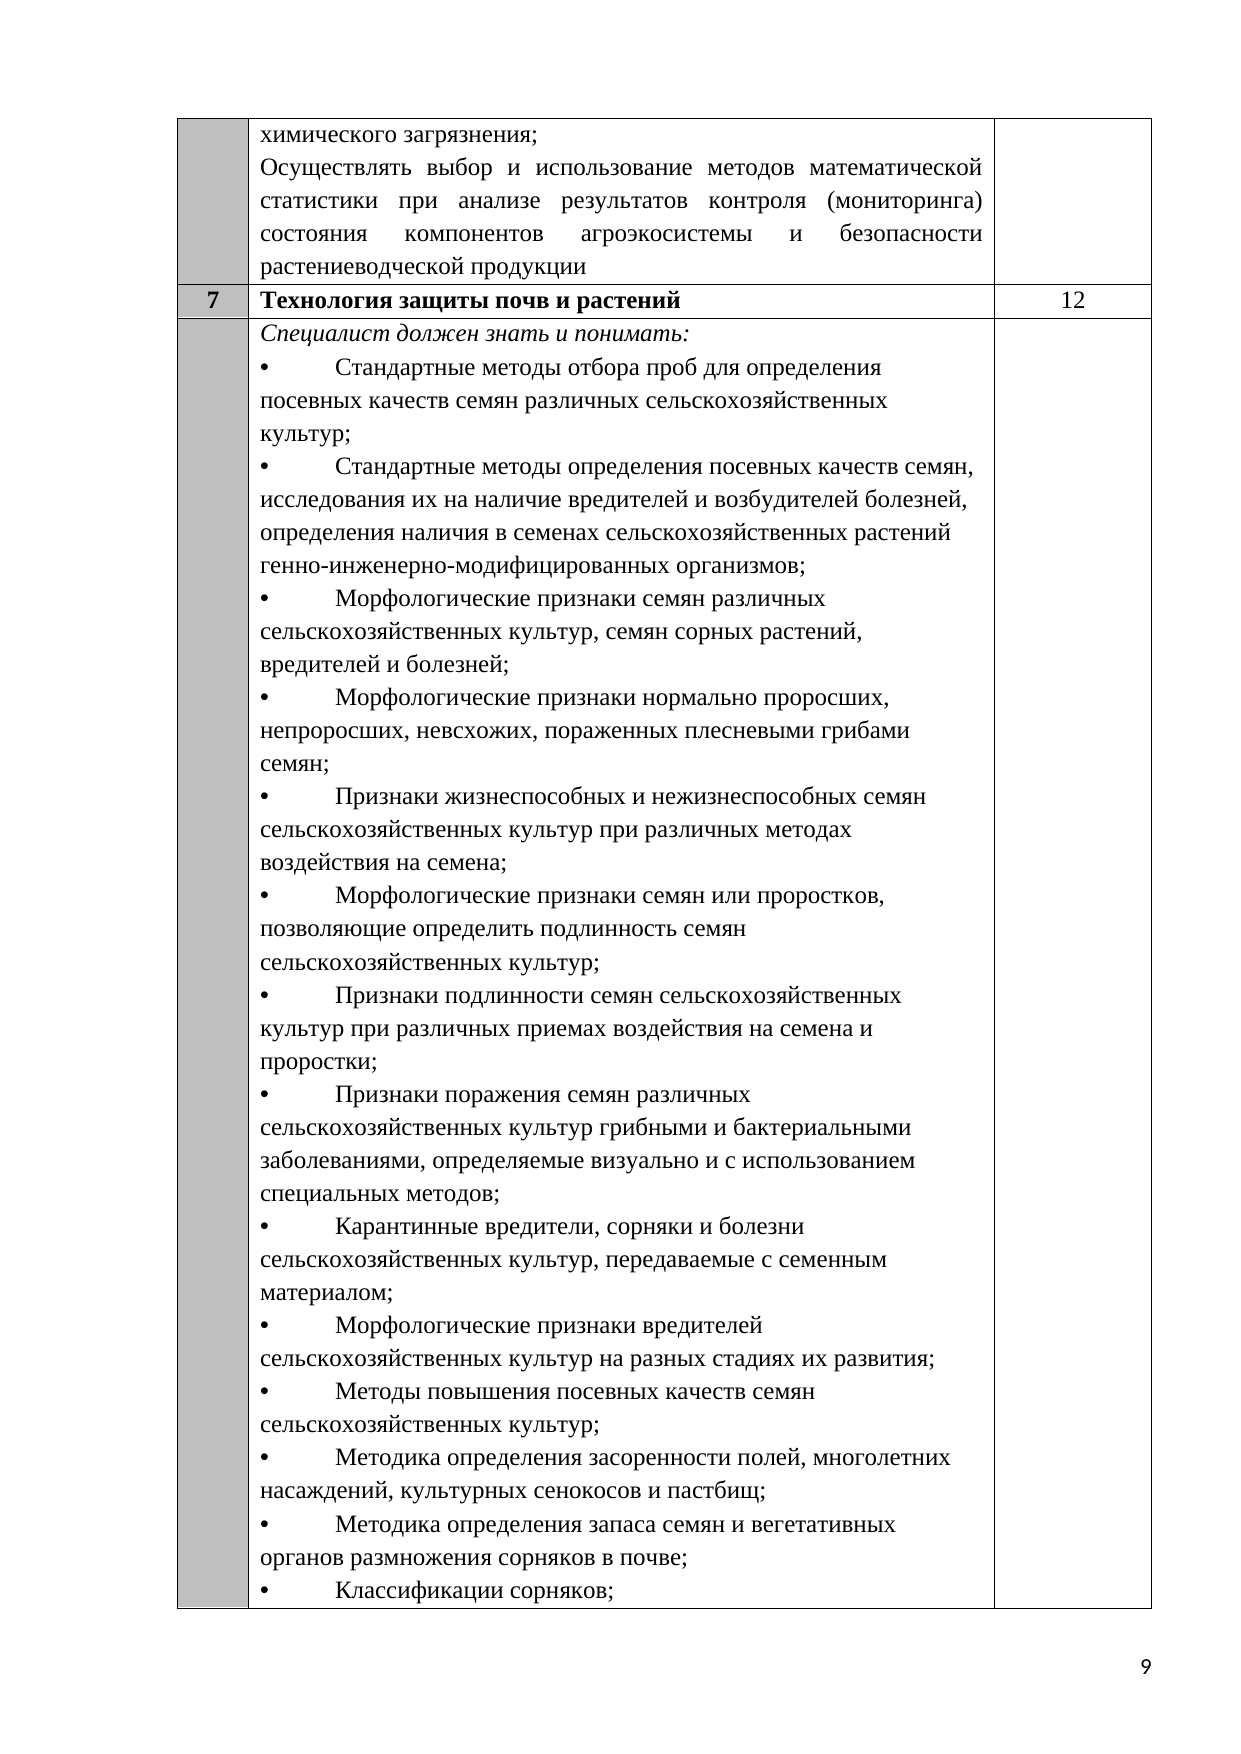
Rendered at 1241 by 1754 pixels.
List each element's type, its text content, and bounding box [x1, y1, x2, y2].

table_cell 7 [178, 285, 248, 317]
table_cell [995, 119, 1151, 284]
table_cell 12 [995, 285, 1151, 317]
table_cell Технология защиты почв и растений [249, 285, 994, 317]
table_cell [249, 119, 994, 284]
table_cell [249, 319, 994, 1607]
table_cell [178, 319, 248, 1607]
table_cell [995, 319, 1151, 1607]
